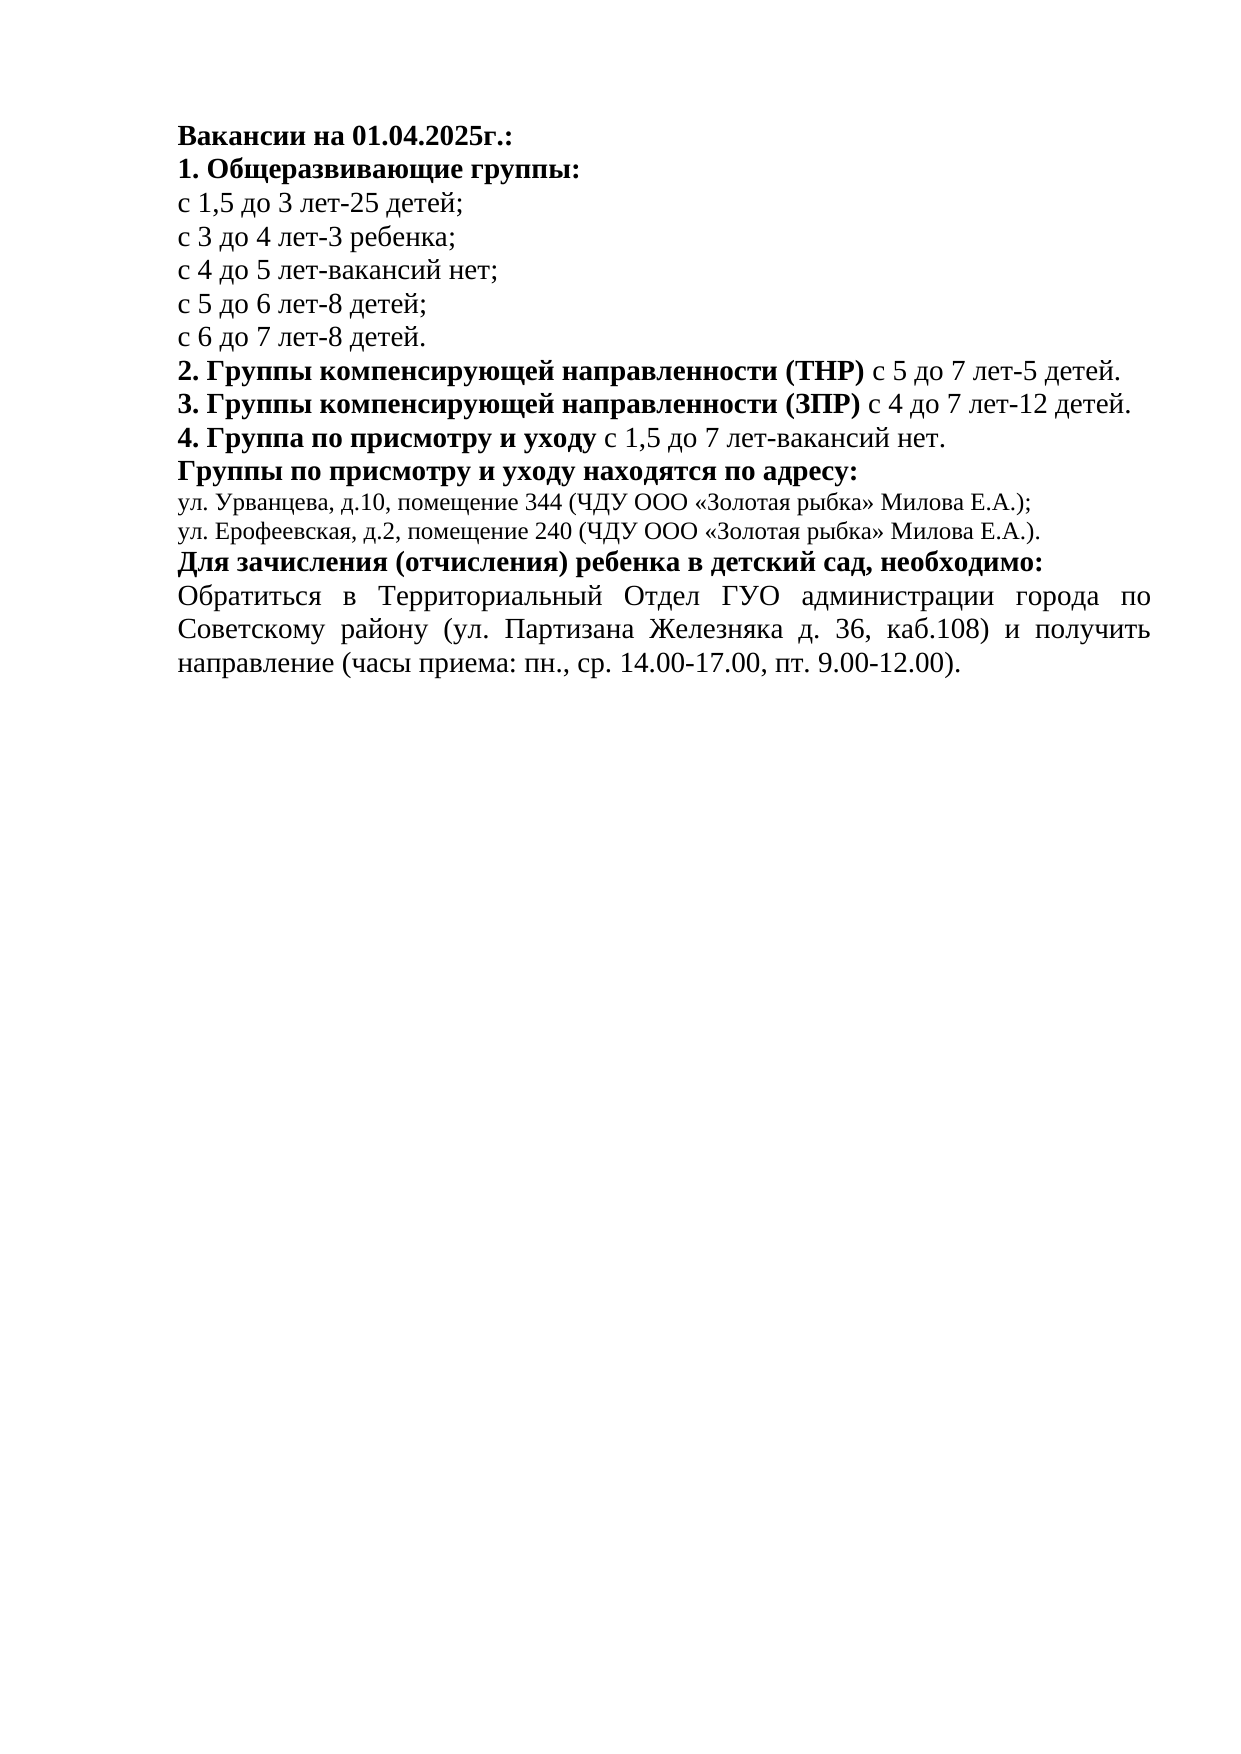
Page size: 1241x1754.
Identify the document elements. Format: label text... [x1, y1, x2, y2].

list с 6 до 7 лет-8 детей. [177, 319, 1152, 353]
list с 4 до 5 лет-вакансий нет; [177, 252, 1152, 286]
list ул. Урванцева, д.10, помещение 344 (ЧДУ ООО «Золотая рыбка» Милова Е.А.); [177, 487, 1152, 516]
list ул. Ерофеевская, д.2, помещение 240 (ЧДУ ООО «Золотая рыбка» Милова Е.А.). [177, 516, 1152, 544]
list с 1,5 до 3 лет-25 детей; [177, 185, 1152, 219]
list Обратиться в Территориальный Отдел ГУО администрации города по Советскому району (ул. Партизана Железняка д. 36, каб.108) и получить направление (часы приема: пн., ср. 14.00-17.00, пт. 9.00-12.00). [177, 578, 1152, 679]
text Вакансии на 01.04.2025г.: [177, 118, 1152, 152]
list 3. Группы компенсирующей направленности (ЗПР) с 4 до 7 лет-12 детей. [177, 386, 1152, 420]
list с 3 до 4 лет-3 ребенка; [177, 219, 1152, 252]
list 1. Общеразвивающие группы: [177, 152, 1152, 185]
list Для зачисления (отчисления) ребенка в детский сад, необходимо: [177, 544, 1152, 578]
list 2. Группы компенсирующей направленности (ТНР) с 5 до 7 лет-5 детей. [177, 353, 1152, 386]
list 4. Группа по присмотру и уходу с 1,5 до 7 лет-вакансий нет. [177, 420, 1152, 453]
list Группы по присмотру и уходу находятся по адресу: [177, 453, 1152, 487]
list с 5 до 6 лет-8 детей; [177, 286, 1152, 319]
